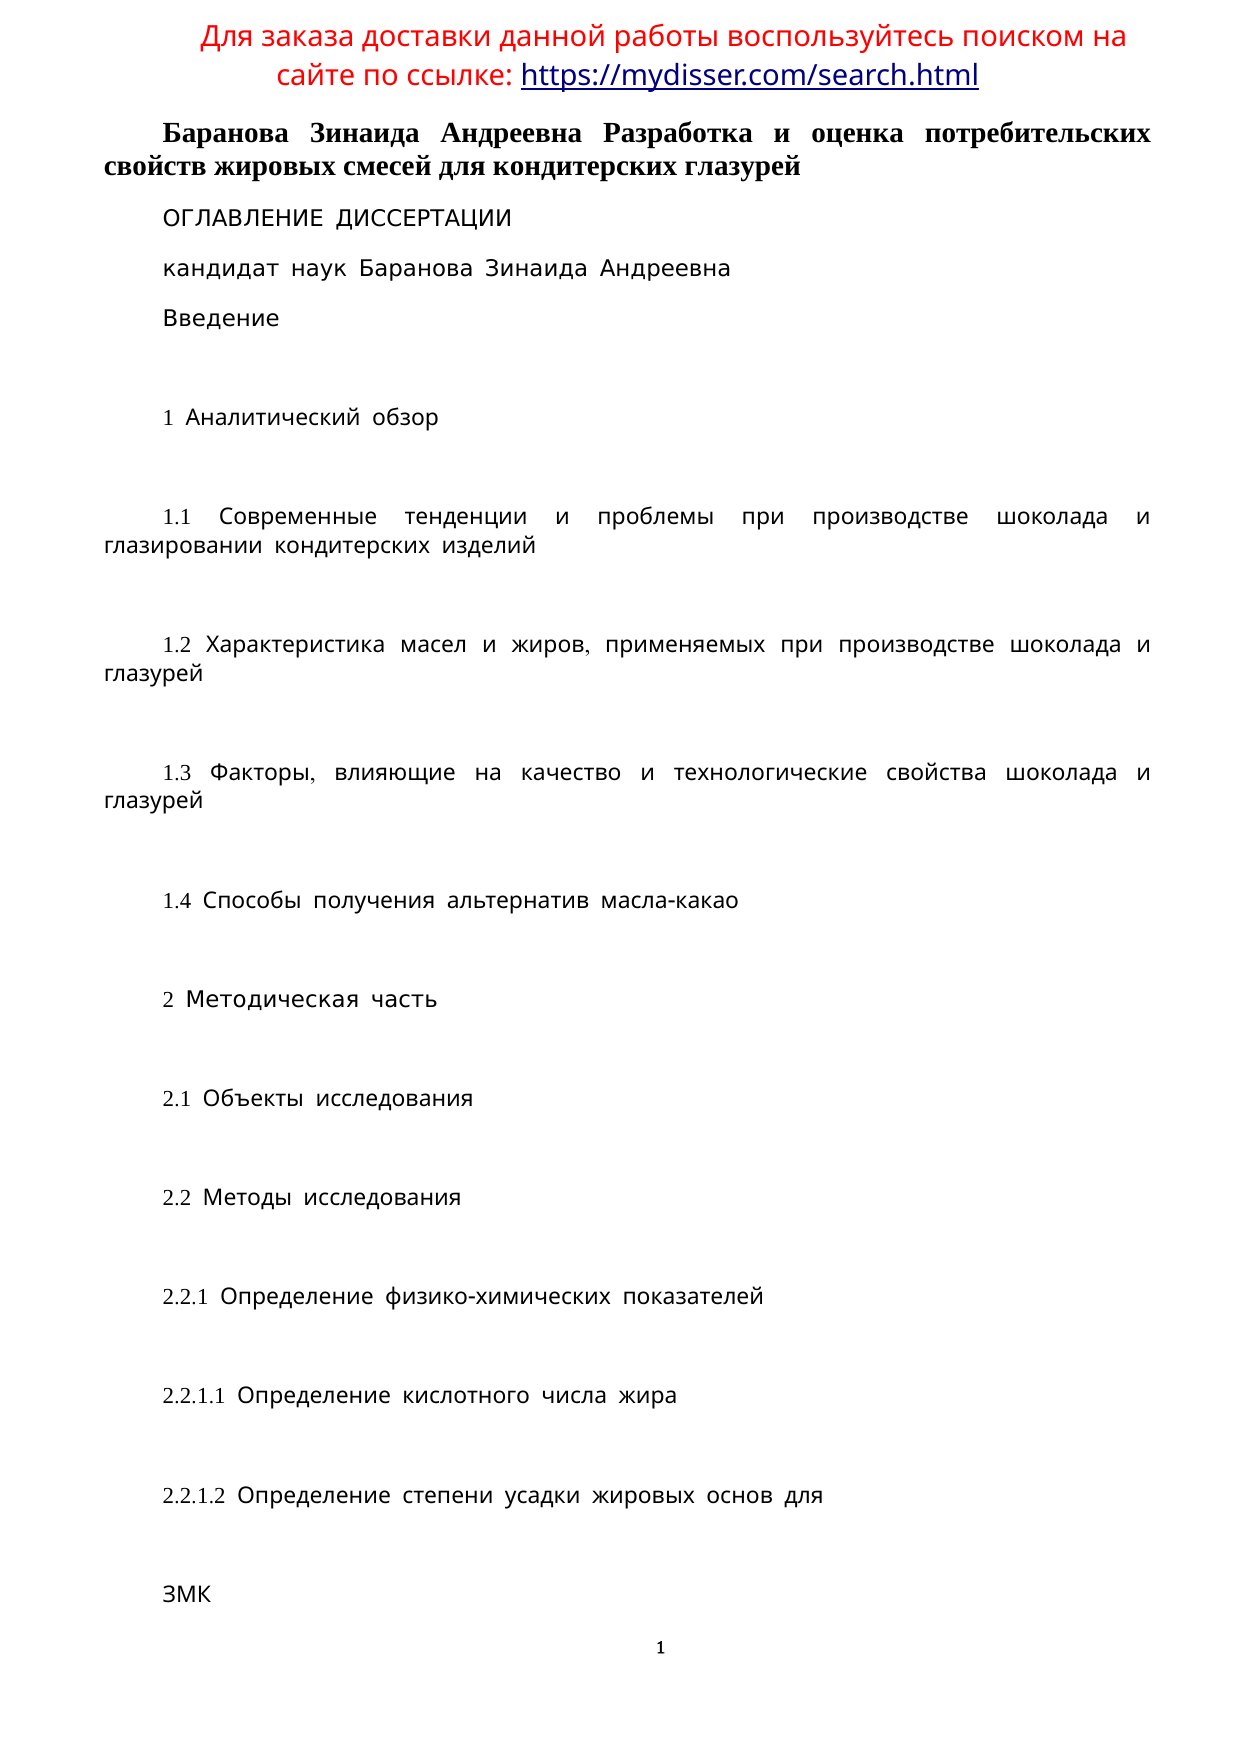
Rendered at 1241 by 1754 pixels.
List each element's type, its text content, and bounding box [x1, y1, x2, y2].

text 1.4 Способы получения альтернатив масла-какао [103, 884, 1152, 913]
text 1.2 Характеристика масел и жиров, применяемых при производстве шоколада и глазурей [103, 628, 1152, 686]
text 2.2.1 Определение физико-химических показателей [103, 1281, 1152, 1309]
text 2 Методическая часть [103, 983, 1152, 1012]
text Баранова Зинаида Андреевна Разработка и оценка потребительских свойств жировых смесей для кондитерских глазурей [103, 115, 1152, 182]
text 2.2.1.2 Определение степени усадки жировых основ для [103, 1479, 1152, 1508]
text ЗМК [103, 1578, 1152, 1607]
text 2.1 Объекты исследования [103, 1082, 1152, 1111]
text ОГЛАВЛЕНИЕ ДИССЕРТАЦИИ [103, 203, 1152, 232]
text 1.3 Факторы, влияющие на качество и технологические свойства шоколада и глазурей [103, 756, 1152, 814]
text 2.2 Методы исследования [103, 1182, 1152, 1210]
text 1.1 Современные тенденции и проблемы при производстве шоколада и глазировании кондитерских изделий [103, 500, 1152, 558]
text кандидат наук Баранова Зинаида Андреевна [103, 252, 1152, 281]
text 2.2.1.1 Определение кислотного числа жира [103, 1380, 1152, 1409]
text Введение [103, 302, 1152, 331]
text 1 Аналитический обзор [103, 401, 1152, 430]
